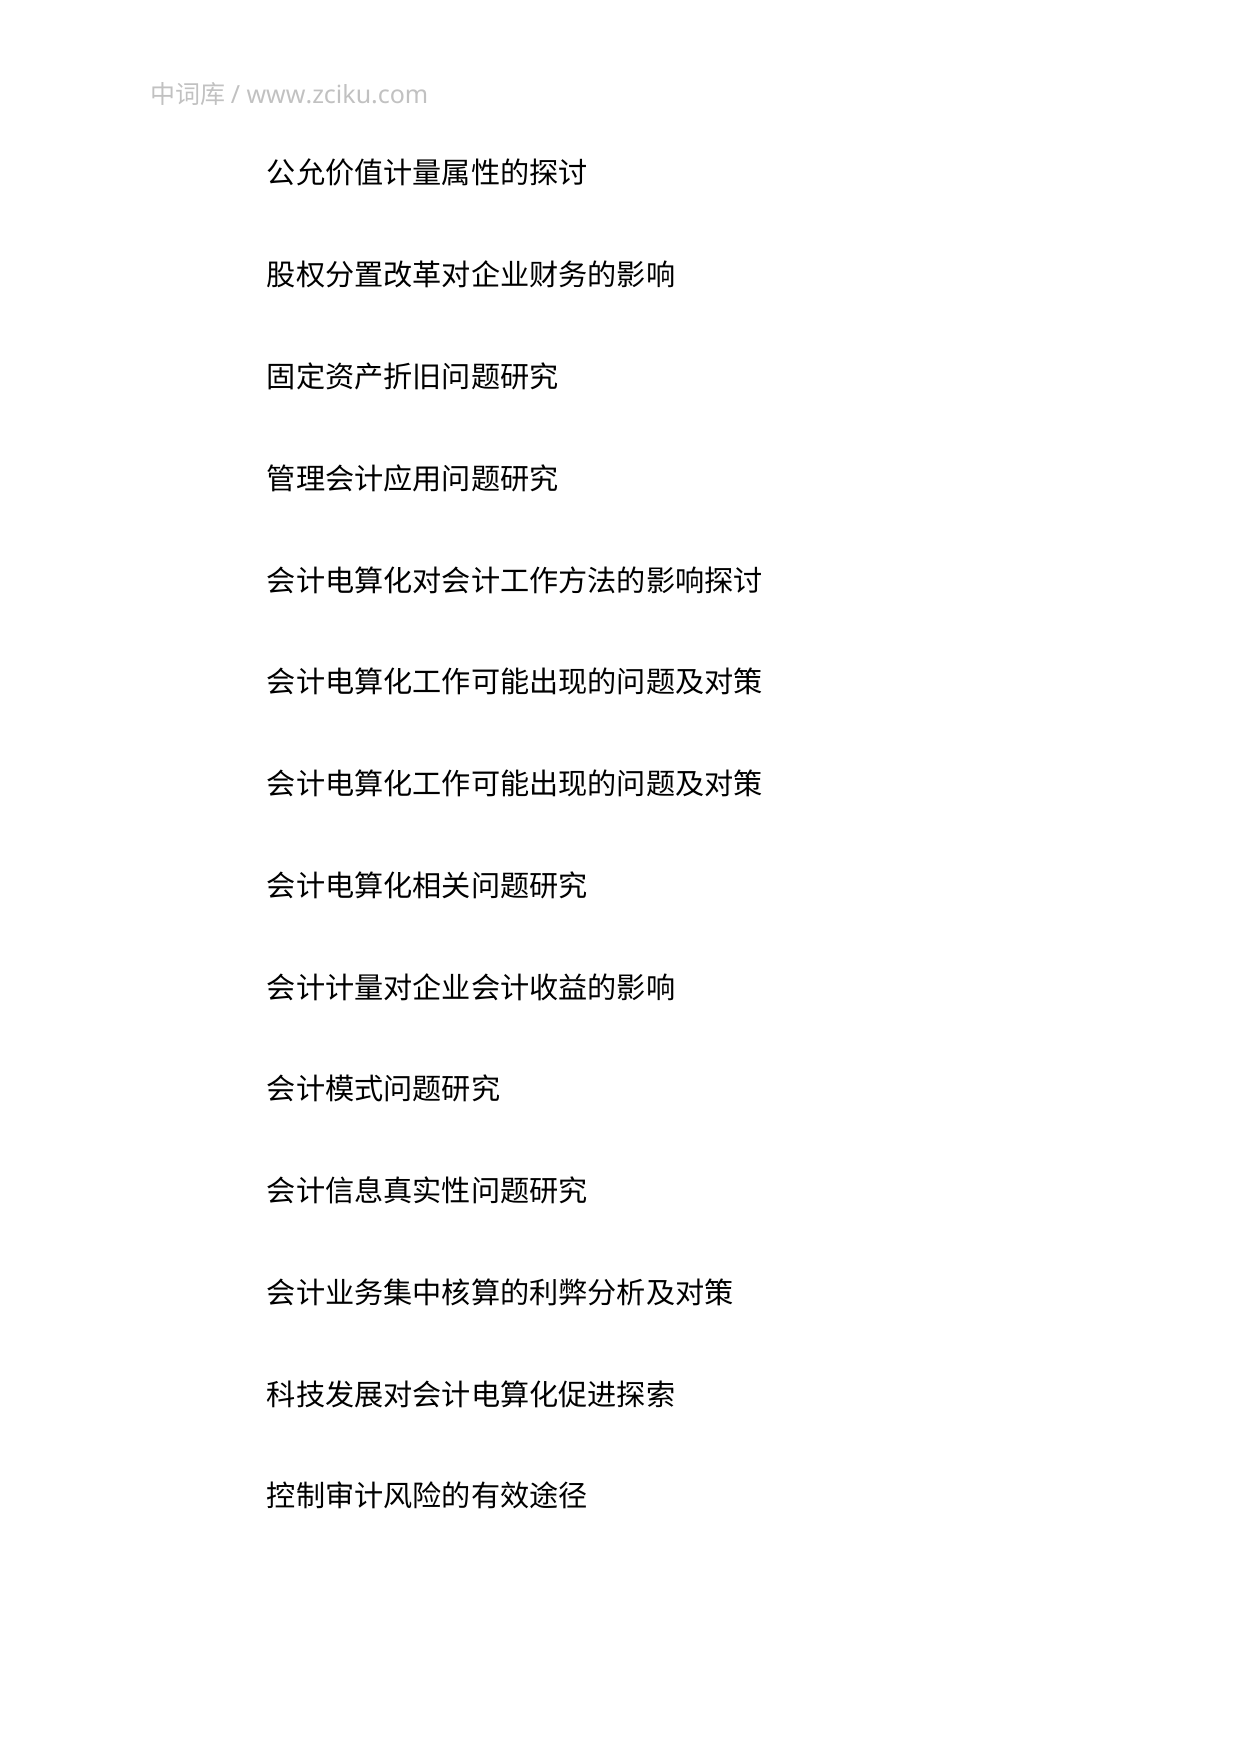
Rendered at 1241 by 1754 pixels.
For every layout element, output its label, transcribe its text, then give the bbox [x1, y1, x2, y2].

text 会计计量对企业会计收益的影响 [150, 964, 1090, 1006]
text 会计模式问题研究 [150, 1066, 1090, 1108]
text 控制审计风险的有效途径 [150, 1473, 1090, 1515]
text 会计业务集中核算的利弊分析及对策 [150, 1269, 1090, 1312]
text 会计信息真实性问题研究 [150, 1168, 1090, 1210]
text 股权分置改革对企业财务的影响 [150, 252, 1090, 294]
text 固定资产折旧问题研究 [150, 353, 1090, 396]
text 管理会计应用问题研究 [150, 455, 1090, 498]
text 会计电算化工作可能出现的问题及对策 [150, 761, 1090, 803]
text 会计电算化对会计工作方法的影响探讨 [150, 557, 1090, 599]
text 公允价值计量属性的探讨 [150, 150, 1090, 192]
text 会计电算化相关问题研究 [150, 862, 1090, 905]
text 会计电算化工作可能出现的问题及对策 [150, 659, 1090, 701]
text 科技发展对会计电算化促进探索 [150, 1371, 1090, 1413]
